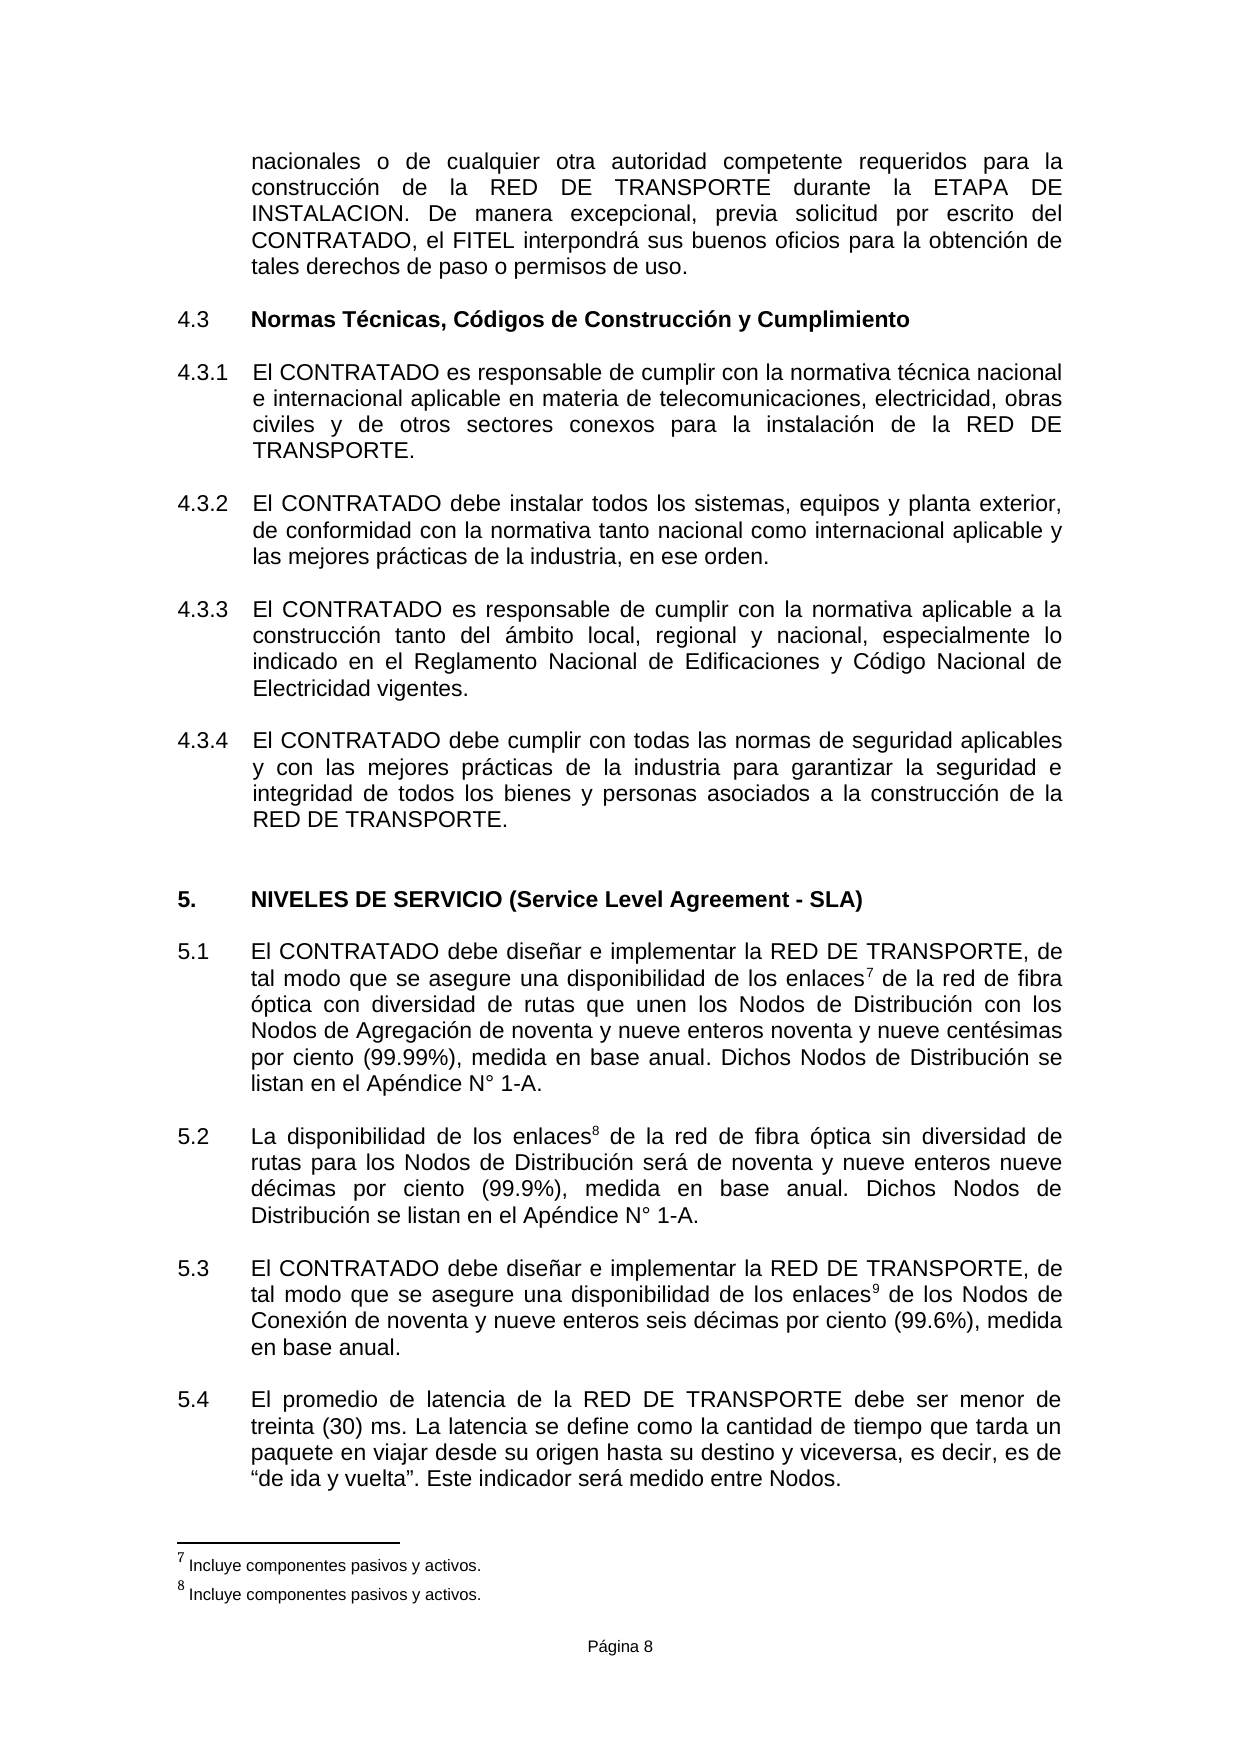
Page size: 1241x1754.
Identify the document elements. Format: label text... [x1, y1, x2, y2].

list El promedio de latencia de la RED DE TRANSPORTE debe ser menor de treinta (30) ms. La latencia se define como la cantidad de tiempo que tarda un paquete en viajar desde su origen hasta su destino y viceversa, es decir, es de “de ida y vuelta”. Este indicador será medido entre Nodos. [177, 1386, 1063, 1492]
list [251, 148, 1063, 279]
list El CONTRATADO debe cumplir con todas las normas de seguridad aplicables y con las mejores prácticas de la industria para garantizar la seguridad e integridad de todos los bienes y personas asociados a la construcción de la RED DE TRANSPORTE. [177, 727, 1063, 833]
list El CONTRATADO debe instalar todos los sistemas, equipos y planta exterior, de conformidad con la normativa tanto nacional como internacional aplicable y las mejores prácticas de la industria, en ese orden. [177, 490, 1063, 569]
list Normas Técnicas, Códigos de Construcción y Cumplimiento [177, 306, 1063, 332]
list El CONTRATADO es responsable de cumplir con la normativa aplicable a la construcción tanto del ámbito local, regional y nacional, especialmente lo indicado en el Reglamento Nacional de Edificaciones y Código Nacional de Electricidad vigentes. [177, 596, 1063, 701]
list El CONTRATADO debe diseñar e implementar la RED DE TRANSPORTE, de tal modo que se asegure una disponibilidad de los enlaces de la red de fibra óptica con diversidad de rutas que unen los Nodos de Distribución con los Nodos de Agregación de noventa y nueve enteros noventa y nueve centésimas por ciento (99.99%), medida en base anual. Dichos Nodos de Distribución se listan en el Apéndice N° 1-A. [177, 938, 1063, 1096]
list El CONTRATADO es responsable de cumplir con la normativa técnica nacional e internacional aplicable en materia de telecomunicaciones, electricidad, obras civiles y de otros sectores conexos para la instalación de la RED DE TRANSPORTE. [177, 358, 1063, 464]
list NIVELES DE SERVICIO (Service Level Agreement - SLA) [177, 886, 1063, 912]
list El CONTRATADO debe diseñar e implementar la RED DE TRANSPORTE, de tal modo que se asegure una disponibilidad de los enlaces9 de los Nodos de Conexión de noventa y nueve enteros seis décimas por ciento (99.6%), medida en base anual. [177, 1254, 1063, 1360]
list La disponibilidad de los enlaces de la red de fibra óptica sin diversidad de rutas para los Nodos de Distribución será de noventa y nueve enteros nueve décimas por ciento (99.9%), medida en base anual. Dichos Nodos de Distribución se listan en el Apéndice N° 1-A. [177, 1123, 1063, 1228]
